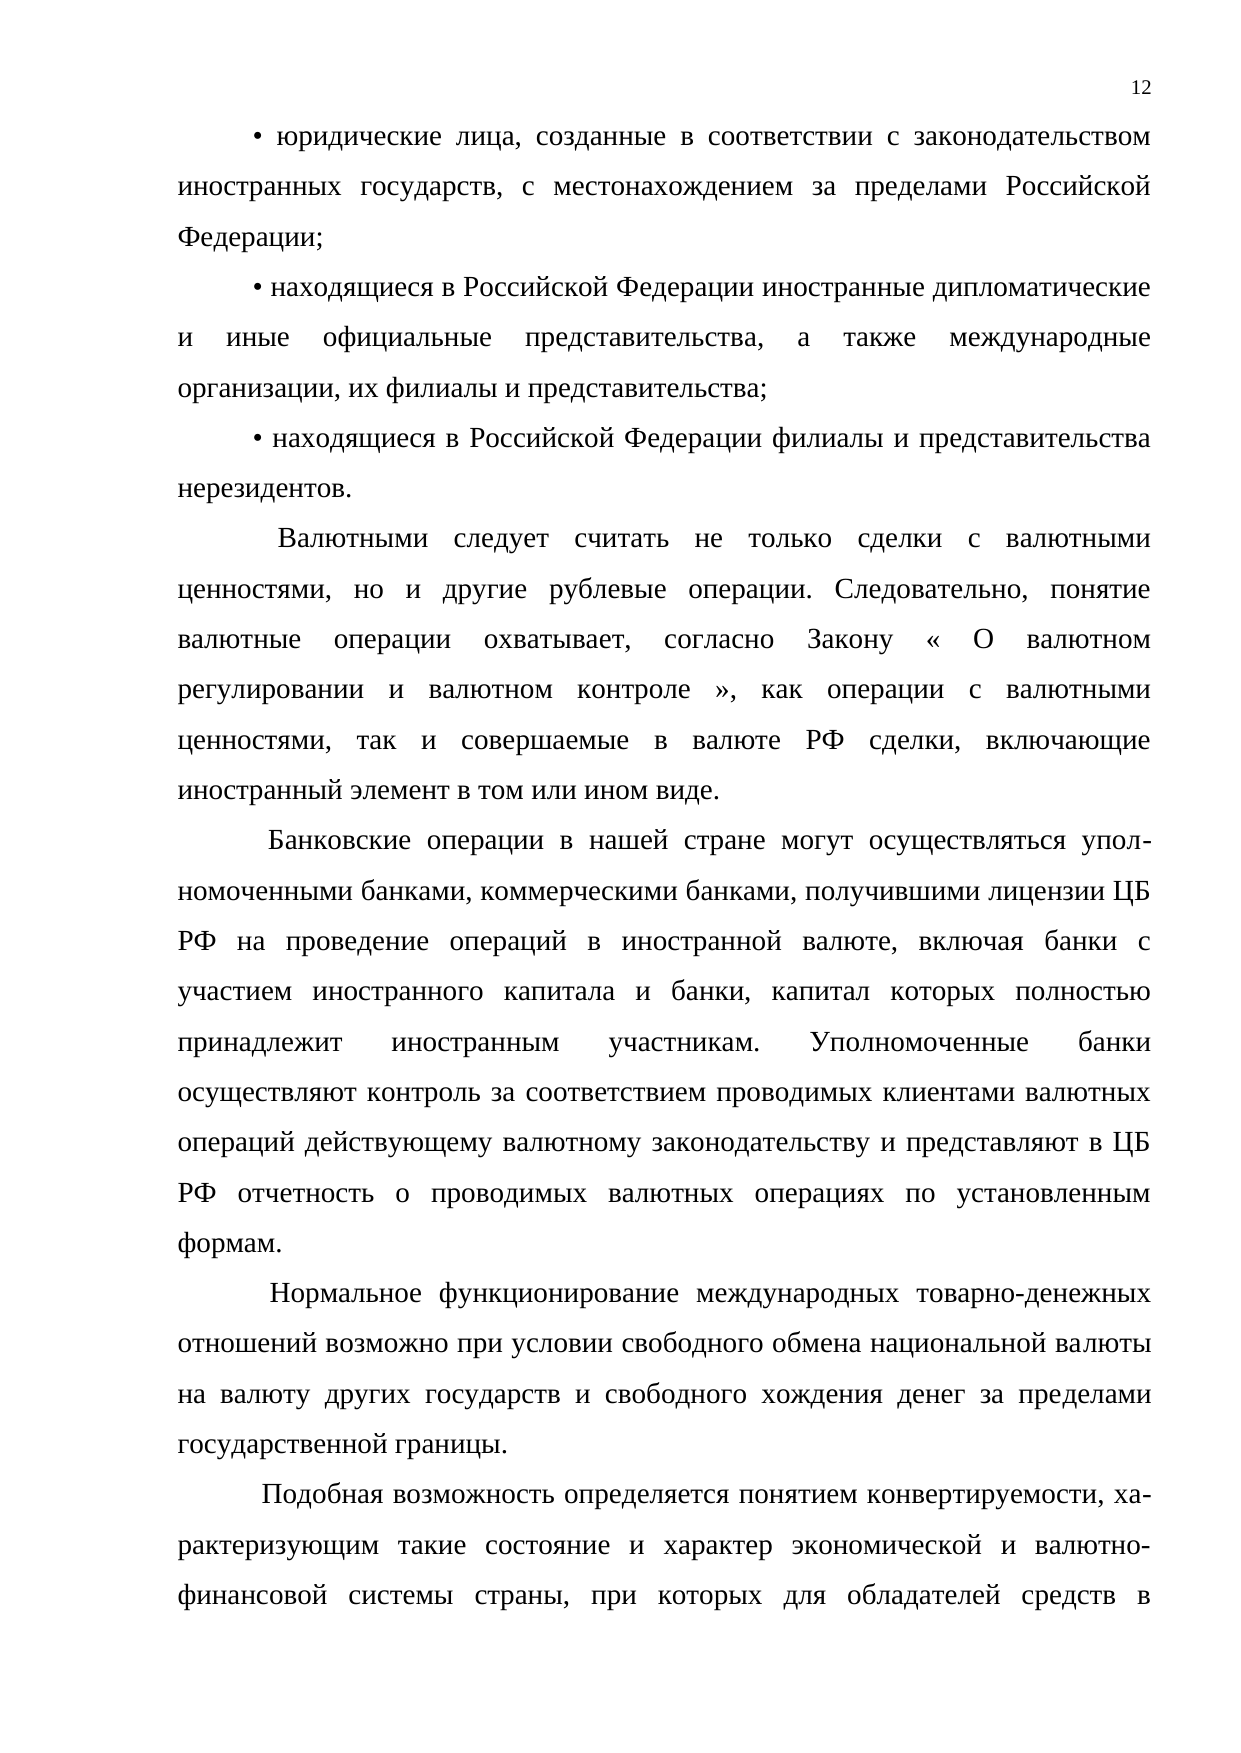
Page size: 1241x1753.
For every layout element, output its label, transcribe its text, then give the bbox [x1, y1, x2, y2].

text Нормальное функционирование международных товарно-денежных отношений возможно при условии свободного обмена национальной валюты на валюту других государств и свободного хождения денег за пределами государственной границы. [177, 1275, 1152, 1460]
text • находящиеся в Российской Федерации иностранные дипломатические и иные официальные представительства, а также международные организации, их филиалы и представительства; [177, 269, 1152, 403]
text Валютными следует считать не только сделки с валютными ценностями, но и другие рублевые операции. Следовательно, понятие валютные операции охватывает, согласно Закону « О валютном регулировании и валютном контроле », как операции с валютными ценностями, так и совершаемые в валюте РФ сделки, включающие иностранный элемент в том или ином виде. [177, 521, 1152, 806]
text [177, 1477, 1152, 1611]
text • находящиеся в Российской Федерации филиалы и представительства нерезидентов. [177, 420, 1152, 504]
text Банковские операции в нашей стране могут осуществляться уполномоченными банками, коммерческими банками, получившими лицензии ЦБ РФ на проведение операций в иностранной валюте, включая банки с участием иностранного капитала и банки, капитал которых полностью принадлежит иностранным участникам. Уполномоченные банки осуществляют контроль за соответствием проводимых клиентами валютных операций действующему валютному законодательству и представляют в ЦБ РФ отчетность о проводимых валютных операциях по установленным формам. [177, 822, 1152, 1258]
text • юридические лица, созданные в соответствии с законодательством иностранных государств, с местонахождением за пределами Российской Федерации; [177, 118, 1152, 252]
